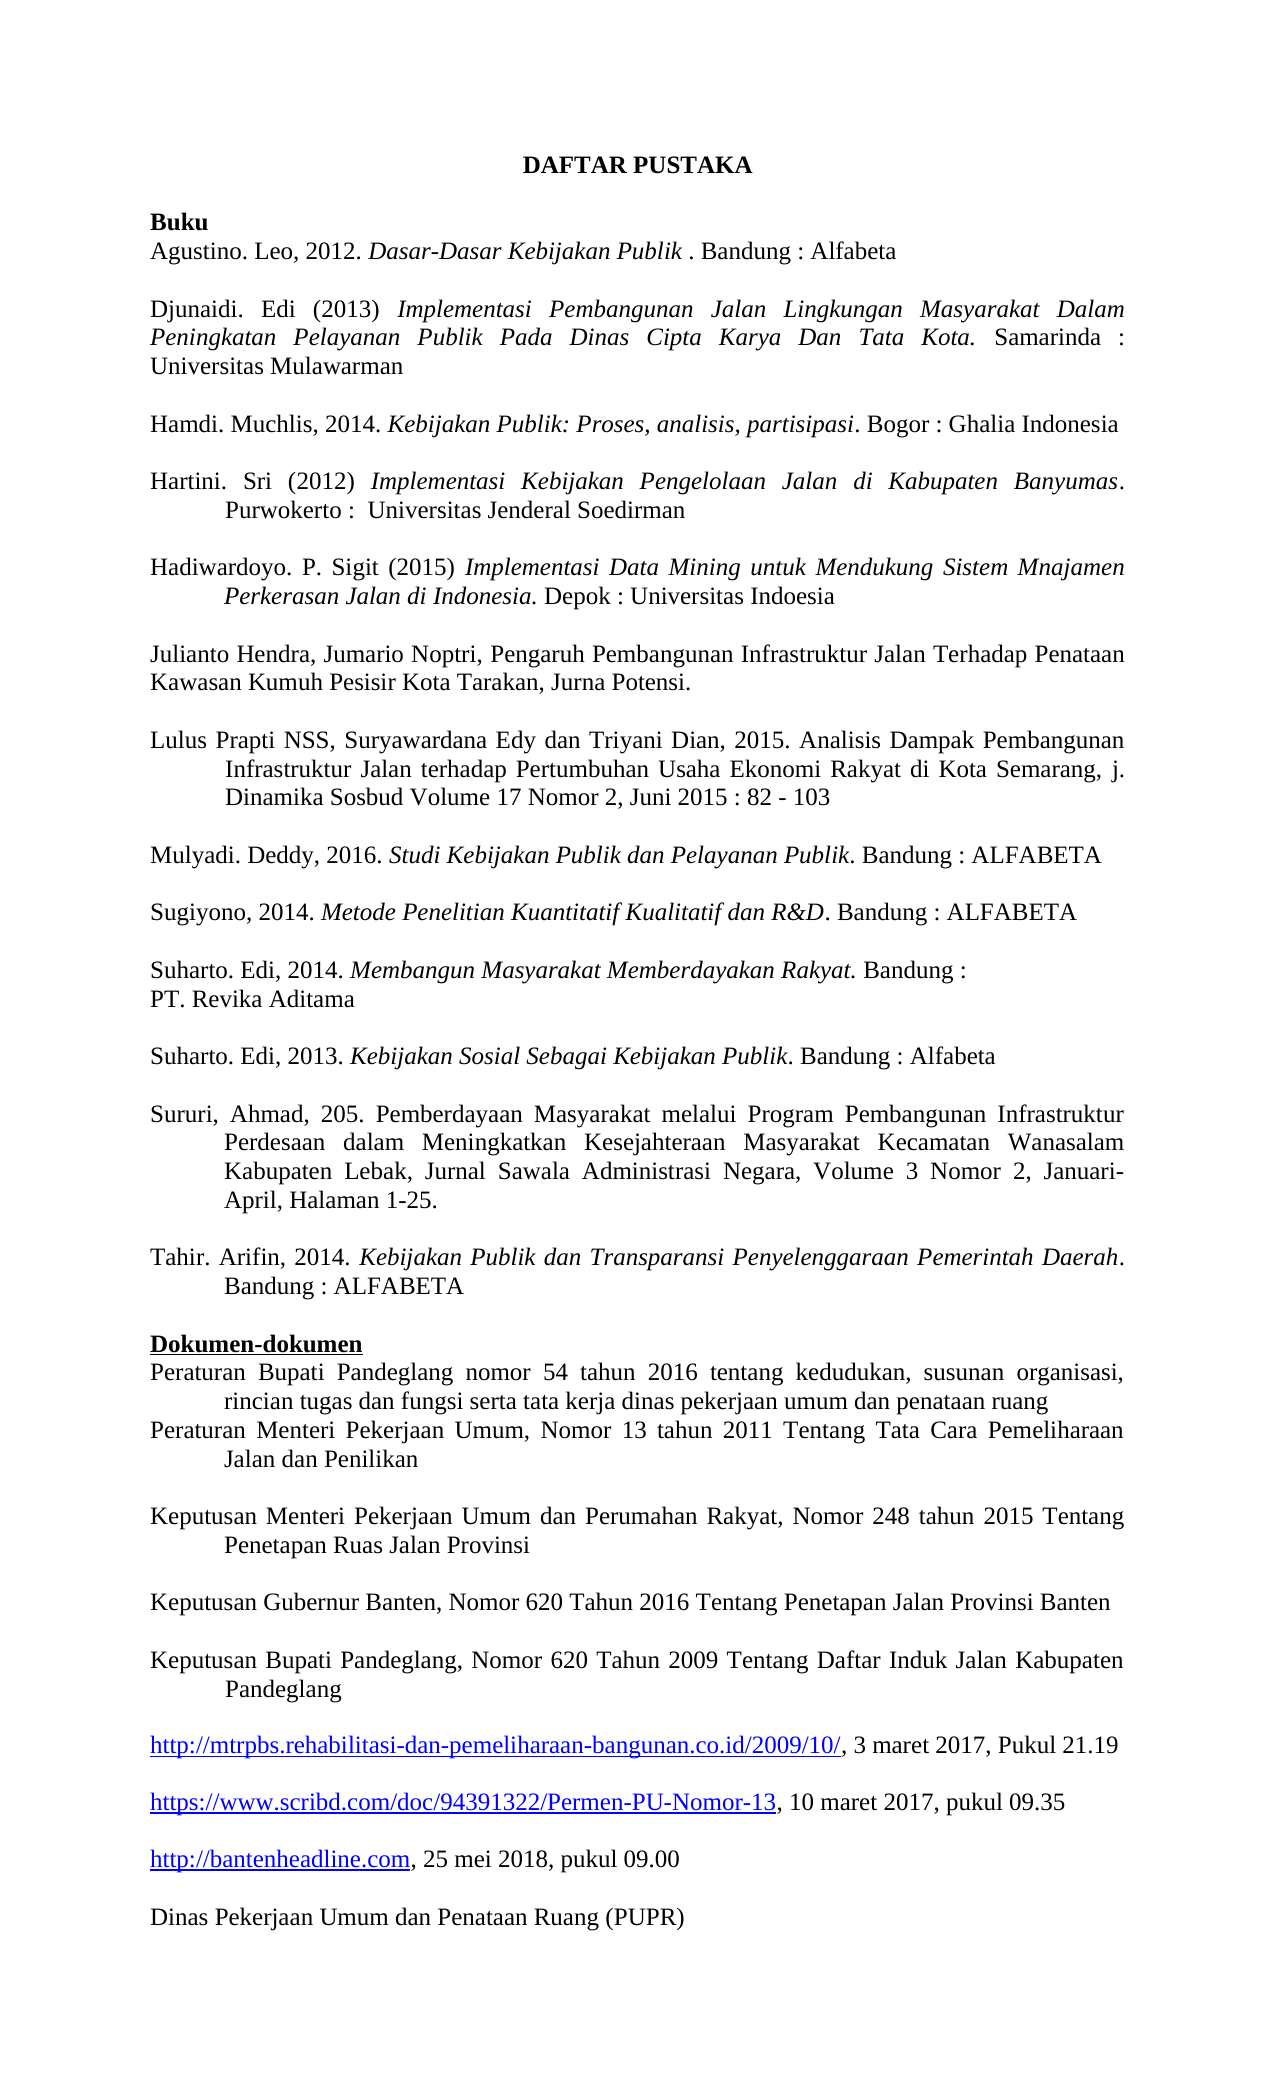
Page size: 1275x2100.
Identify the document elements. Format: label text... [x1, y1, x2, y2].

text PT. Revika Aditama [150, 984, 1125, 1012]
text Hamdi. Muchlis, 2014. Kebijakan Publik: Proses, analisis, partisipasi. Bogor : Ghalia Indonesia [150, 409, 1125, 437]
text http://bantenheadline.com, 25 mei 2018, pukul 09.00 [150, 1844, 1125, 1873]
text Julianto Hendra, Jumario Noptri, Pengaruh Pembangunan Infrastruktur Jalan Terhadap Penataan Kawasan Kumuh Pesisir Kota Tarakan, Jurna Potensi. [150, 639, 1125, 696]
text Mulyadi. Deddy, 2016. Studi Kebijakan Publik dan Pelayanan Publik. Bandung : ALFABETA [150, 840, 1125, 869]
text Buku [150, 207, 1125, 236]
text Dokumen-dokumen [150, 1329, 1125, 1357]
text Suharto. Edi, 2014. Membangun Masyarakat Memberdayakan Rakyat. Bandung : [150, 955, 1125, 984]
text Peraturan Menteri Pekerjaan Umum, Nomor 13 tahun 2011 Tentang Tata Cara Pemeliharaan Jalan dan Penilikan [150, 1415, 1125, 1472]
text Hartini. Sri (2012) Implementasi Kebijakan Pengelolaan Jalan di Kabupaten Banyumas. Purwokerto : Universitas Jenderal Soedirman [150, 466, 1125, 524]
text http://mtrpbs.rehabilitasi-dan-pemeliharaan-bangunan.co.id/2009/10/, 3 maret 2017, Pukul 21.19 [150, 1731, 1125, 1759]
text Sururi, Ahmad, 205. Pemberdayaan Masyarakat melalui Program Pembangunan Infrastruktur Perdesaan dalam Meningkatkan Kesejahteraan Masyarakat Kecamatan Wanasalam Kabupaten Lebak, Jurnal Sawala Administrasi Negara, Volume 3 Nomor 2, Januari-April, Halaman 1-25. [150, 1099, 1125, 1214]
text Agustino. Leo, 2012. Dasar-Dasar Kebijakan Publik . Bandung : Alfabeta [150, 236, 1125, 265]
text Keputusan Menteri Pekerjaan Umum dan Perumahan Rakyat, Nomor 248 tahun 2015 Tentang Penetapan Ruas Jalan Provinsi [150, 1501, 1125, 1559]
text Peraturan Bupati Pandeglang nomor 54 tahun 2016 tentang kedudukan, susunan organisasi, rincian tugas dan fungsi serta tata kerja dinas pekerjaan umum dan penataan ruang [150, 1357, 1125, 1415]
text Suharto. Edi, 2013. Kebijakan Sosial Sebagai Kebijakan Publik. Bandung : Alfabeta [150, 1041, 1125, 1070]
text Djunaidi. Edi (2013) Implementasi Pembangunan Jalan Lingkungan Masyarakat Dalam Peningkatan Pelayanan Publik Pada Dinas Cipta Karya Dan Tata Kota. Samarinda : Universitas Mulawarman [150, 294, 1125, 380]
text Sugiyono, 2014. Metode Penelitian Kuantitatif Kualitatif dan R&D. Bandung : ALFABETA [150, 897, 1125, 926]
text Lulus Prapti NSS, Suryawardana Edy dan Triyani Dian, 2015. Analisis Dampak Pembangunan Infrastruktur Jalan terhadap Pertumbuhan Usaha Ekonomi Rakyat di Kota Semarang, j. Dinamika Sosbud Volume 17 Nomor 2, Juni 2015 : 82 - 103 [150, 725, 1125, 811]
text https://www.scribd.com/doc/94391322/Permen-PU-Nomor-13, 10 maret 2017, pukul 09.35 [150, 1787, 1125, 1816]
text Keputusan Bupati Pandeglang, Nomor 620 Tahun 2009 Tentang Daftar Induk Jalan Kabupaten Pandeglang [150, 1645, 1125, 1702]
text Dinas Pekerjaan Umum dan Penataan Ruang (PUPR) [150, 1902, 1125, 1930]
text Tahir. Arifin, 2014. Kebijakan Publik dan Transparansi Penyelenggaraan Pemerintah Daerah. Bandung : ALFABETA [150, 1242, 1125, 1300]
text Keputusan Gubernur Banten, Nomor 620 Tahun 2016 Tentang Penetapan Jalan Provinsi Banten [150, 1587, 1125, 1616]
text Hadiwardoyo. P. Sigit (2015) Implementasi Data Mining untuk Mendukung Sistem Mnajamen Perkerasan Jalan di Indonesia. Depok : Universitas Indoesia [150, 552, 1125, 610]
text DAFTAR PUSTAKA [150, 150, 1125, 179]
